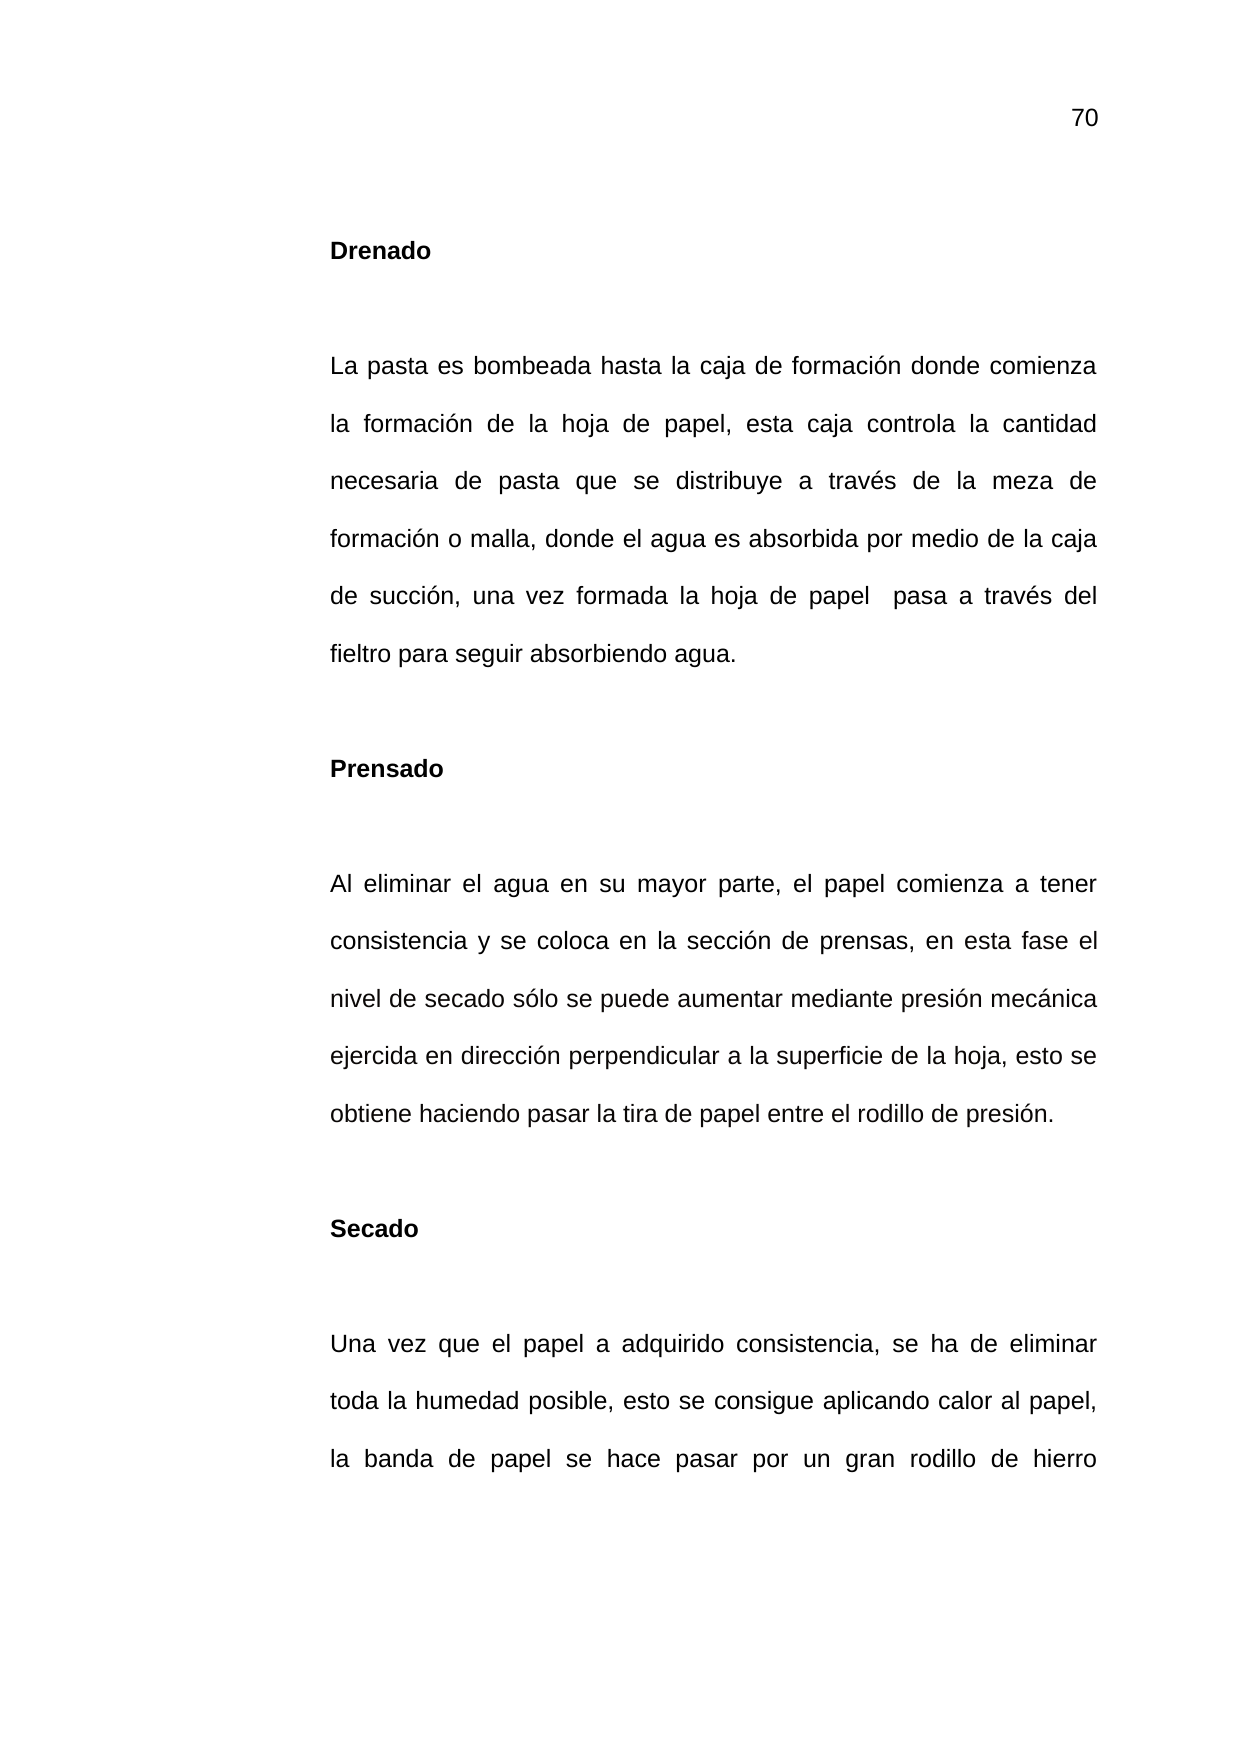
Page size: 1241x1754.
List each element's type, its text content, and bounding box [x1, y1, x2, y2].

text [330, 1329, 1098, 1472]
text Drenado [330, 236, 1098, 265]
text La pasta es bombeada hasta la caja de formación donde comienza la formación de la hoja de papel, esta caja controla la cantidad necesaria de pasta que se distribuye a través de la meza de formación o malla, donde el agua es absorbida por medio de la caja de succión, una vez formada la hoja de papel pasa a través del fieltro para seguir absorbiendo agua. [330, 351, 1098, 667]
text Secado [330, 1214, 1098, 1242]
text Prensado [330, 754, 1098, 782]
text Al eliminar el agua en su mayor parte, el papel comienza a tener consistencia y se coloca en la sección de prensas, en esta fase el nivel de secado sólo se puede aumentar mediante presión mecánica ejercida en dirección perpendicular a la superficie de la hoja, esto se obtiene haciendo pasar la tira de papel entre el rodillo de presión. [330, 869, 1098, 1127]
